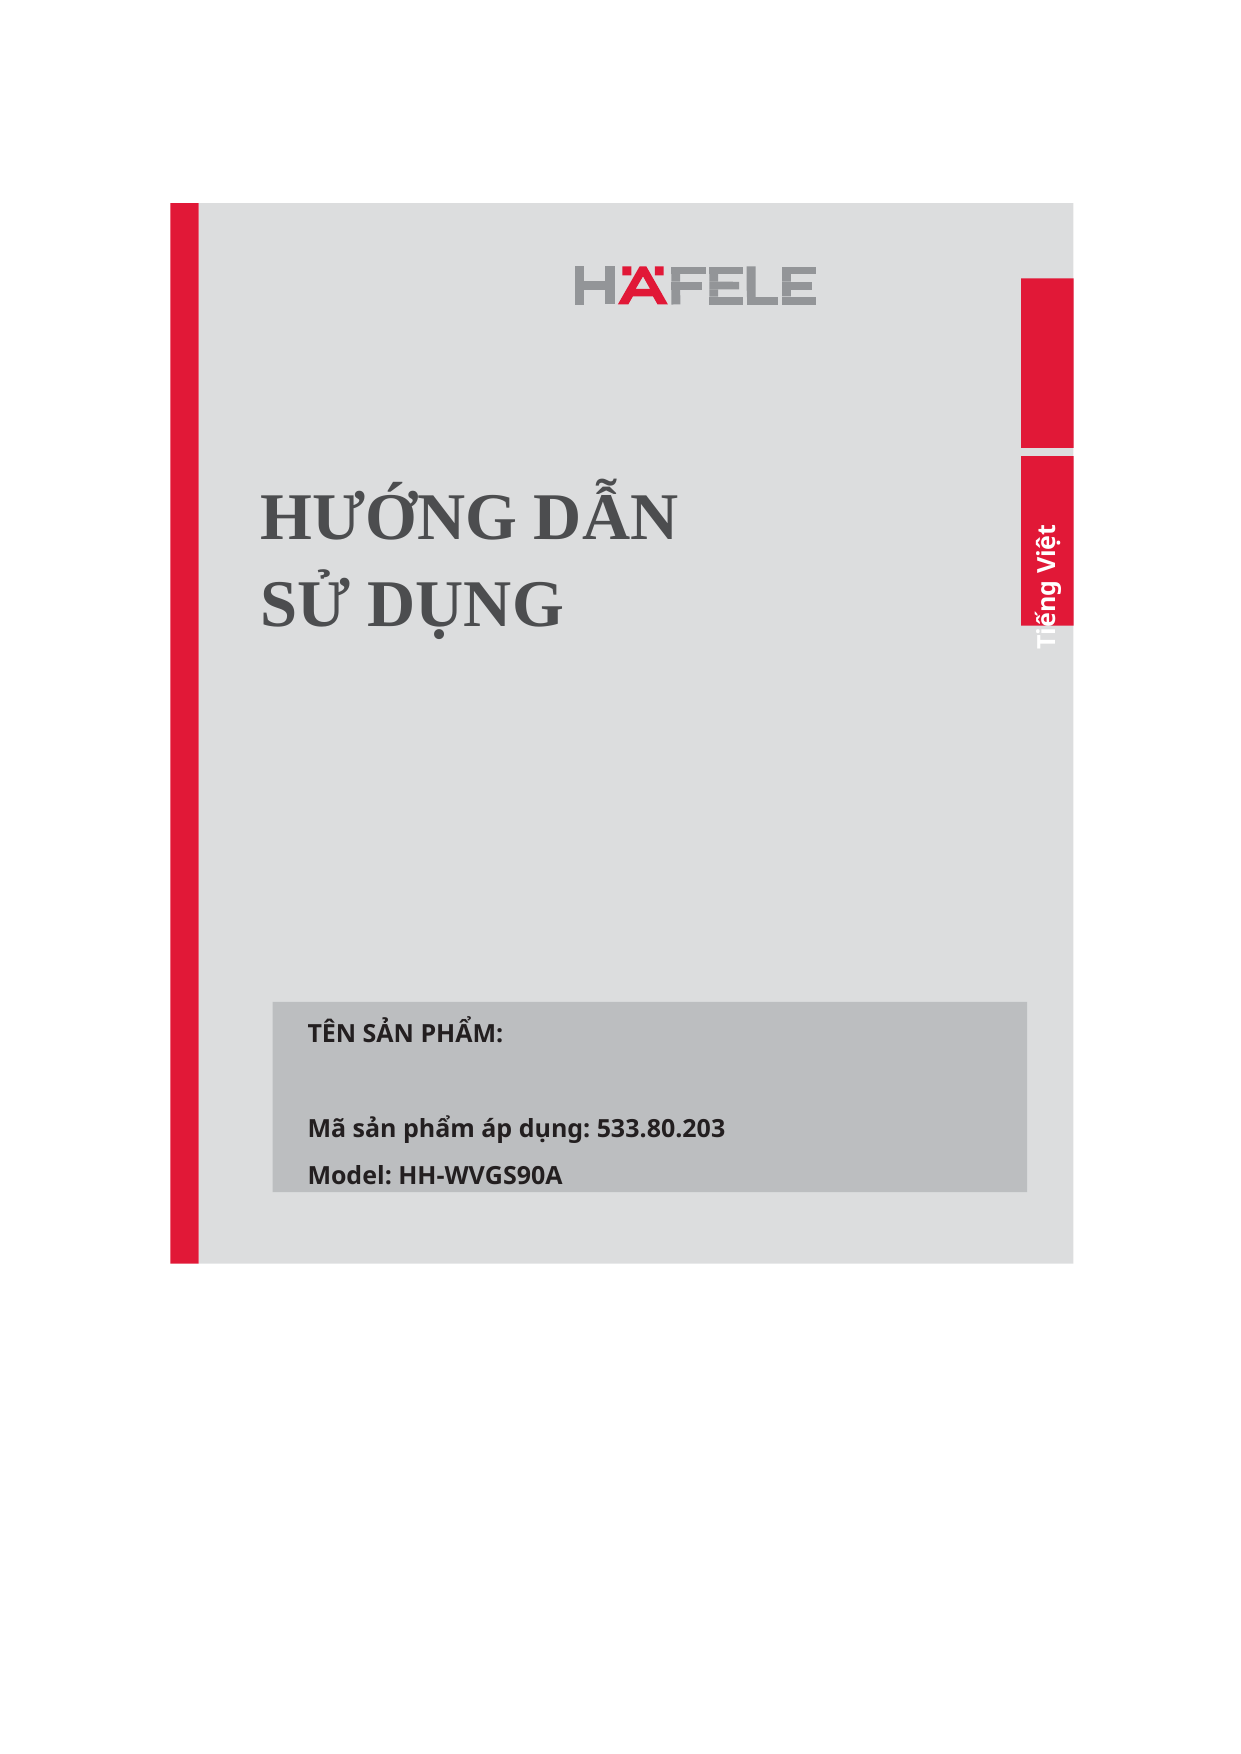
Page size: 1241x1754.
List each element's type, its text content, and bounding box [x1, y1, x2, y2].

subtitle HƯỚNG DẪN [211, 477, 905, 554]
subtitle SỬ DỤNG [211, 564, 905, 641]
